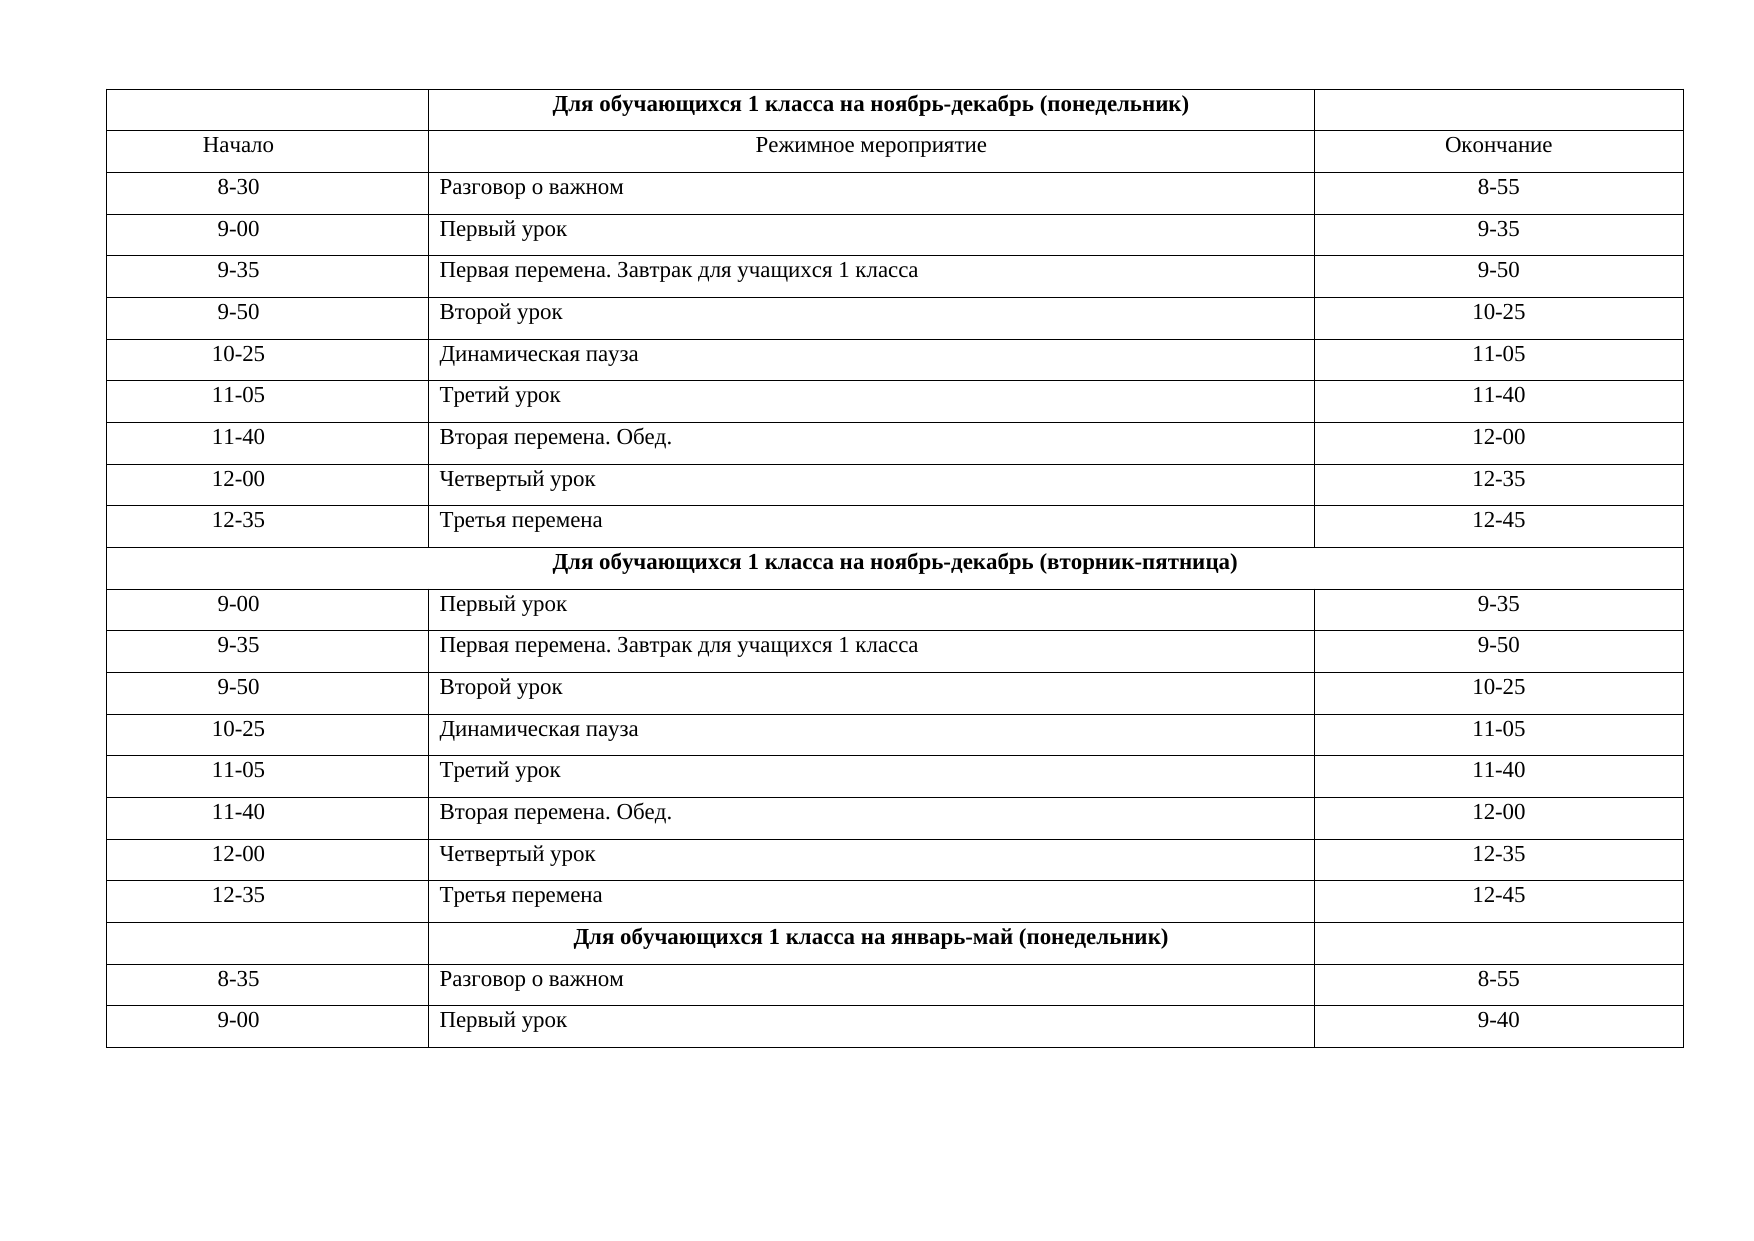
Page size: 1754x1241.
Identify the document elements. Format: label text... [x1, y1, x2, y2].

table_cell Четвертый урок [429, 840, 1314, 880]
table_cell 9-50 [107, 673, 428, 713]
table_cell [429, 256, 1314, 297]
table_cell Режимное мероприятие [429, 131, 1314, 172]
table_cell Первая перемена. Завтрак для учащихся 1 класса [429, 631, 1314, 672]
table_cell [1315, 90, 1683, 130]
table_cell 11-40 [1315, 381, 1683, 422]
table_cell Первый урок [429, 590, 1314, 630]
table_cell 12-35 [1315, 465, 1683, 505]
table_cell Четвертый урок [429, 465, 1314, 505]
table_cell 11-40 [107, 423, 428, 463]
table_cell 9-40 [1315, 1006, 1683, 1047]
table_cell 8-55 [1315, 173, 1683, 213]
table_cell Третья перемена [429, 506, 1314, 547]
table_cell 11-40 [1315, 756, 1683, 797]
table_cell 9-35 [107, 256, 428, 297]
table_cell Динамическая пауза [429, 715, 1314, 755]
table_cell 9-35 [1315, 215, 1683, 255]
table_cell 12-35 [1315, 840, 1683, 880]
table_cell [1315, 923, 1683, 963]
table_cell 9-00 [107, 1006, 428, 1047]
table_cell 8-55 [1315, 965, 1683, 1005]
table_cell Для обучающихся 1 класса на январь-май (понедельник) [429, 923, 1314, 963]
table_cell 12-45 [1315, 881, 1683, 922]
table_cell 9-50 [1315, 631, 1683, 672]
table_cell 10-25 [1315, 298, 1683, 338]
table_cell 9-50 [1315, 256, 1683, 297]
table_cell Разговор о важном [429, 173, 1314, 213]
table_cell Для обучающихся 1 класса на ноябрь-декабрь (вторник-пятница) [107, 548, 1683, 588]
table_cell Третий урок [429, 756, 1314, 797]
table_cell 12-00 [1315, 423, 1683, 463]
table_cell 12-00 [1315, 798, 1683, 838]
table_cell 11-05 [107, 756, 428, 797]
table_cell 9-50 [107, 298, 428, 338]
table_cell Для обучающихся 1 класса на ноябрь-декабрь (понедельник) [429, 90, 1314, 130]
table_cell Динамическая пауза [429, 340, 1314, 380]
table_cell Первый урок [429, 215, 1314, 255]
table_cell Вторая перемена. Обед. [429, 423, 1314, 463]
table_cell [107, 90, 428, 130]
table_cell Третья перемена [429, 881, 1314, 922]
table_cell Второй урок [429, 298, 1314, 338]
table_cell 10-25 [1315, 673, 1683, 713]
table_cell 9-00 [107, 215, 428, 255]
table_cell [107, 923, 428, 963]
table_cell 9-35 [1315, 590, 1683, 630]
table_cell Вторая перемена. Обед. [429, 798, 1314, 838]
table_cell 12-00 [107, 840, 428, 880]
table_cell 8-30 [107, 173, 428, 213]
table_cell Окончание [1315, 131, 1683, 172]
table_cell 12-00 [107, 465, 428, 505]
table_cell 10-25 [107, 340, 428, 380]
table_cell 12-45 [1315, 506, 1683, 547]
table_cell 11-40 [107, 798, 428, 838]
table_cell 8-35 [107, 965, 428, 1005]
table_cell Второй урок [429, 673, 1314, 713]
table_cell 12-35 [107, 506, 428, 547]
table_cell Разговор о важном [429, 965, 1314, 1005]
table_cell 10-25 [107, 715, 428, 755]
table_cell Первый урок [429, 1006, 1314, 1047]
table_cell 11-05 [1315, 340, 1683, 380]
table_cell 9-00 [107, 590, 428, 630]
table_cell Начало [107, 131, 428, 172]
table_cell 11-05 [107, 381, 428, 422]
table_cell 9-35 [107, 631, 428, 672]
table_cell Третий урок [429, 381, 1314, 422]
table_cell 11-05 [1315, 715, 1683, 755]
table_cell 12-35 [107, 881, 428, 922]
